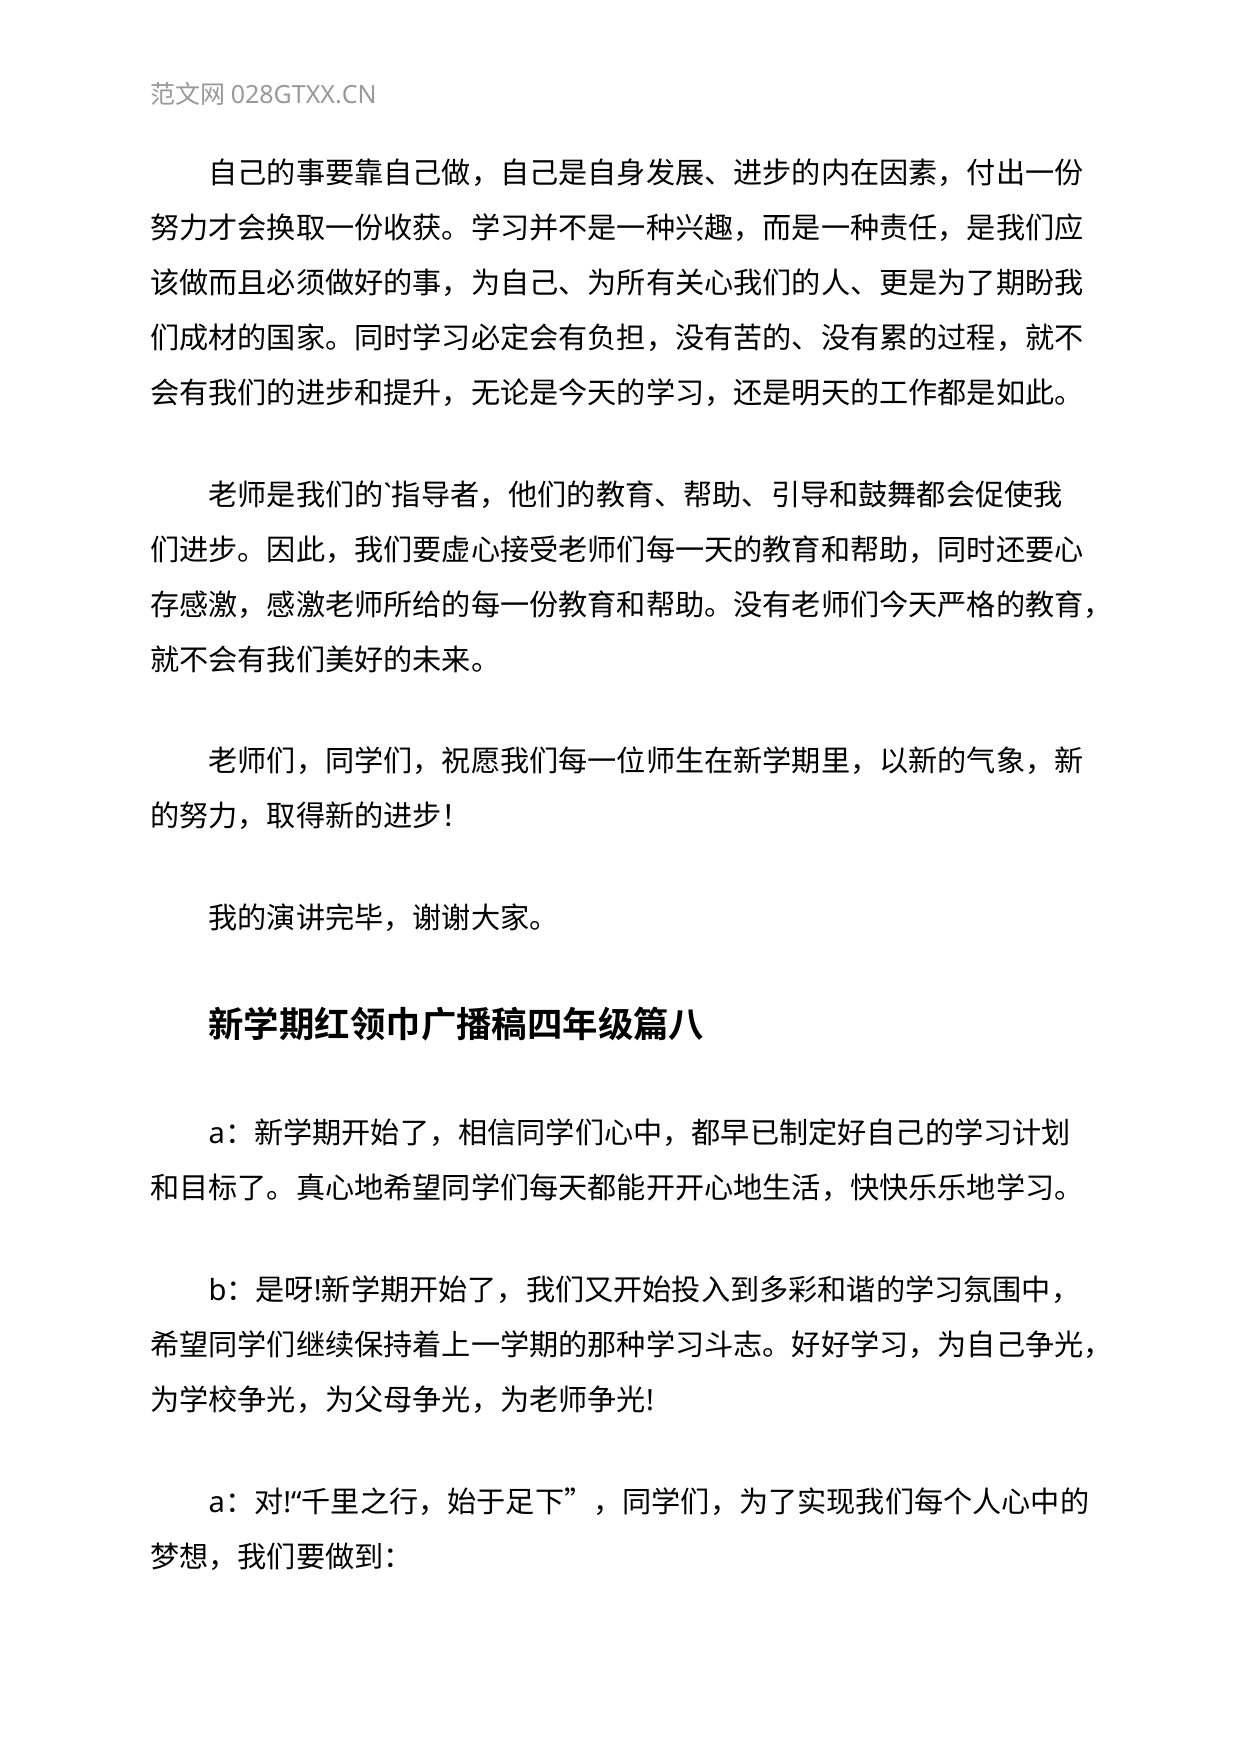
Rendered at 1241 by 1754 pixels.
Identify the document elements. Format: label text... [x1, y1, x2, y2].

text a：对!“千里之行，始于足下”，同学们，为了实现我们每个人心中的梦想，我们要做到： [150, 1478, 1090, 1576]
text 自己的事要靠自己做，自己是自身发展、进步的内在因素，付出一份努力才会换取一份收获。学习并不是一种兴趣，而是一种责任，是我们应该做而且必须做好的事，为自己、为所有关心我们的人、更是为了期盼我们成材的国家。同时学习必定会有负担，没有苦的、没有累的过程，就不会有我们的进步和提升，无论是今天的学习，还是明天的工作都是如此。 [150, 150, 1090, 412]
text b：是呀!新学期开始了，我们又开始投入到多彩和谐的学习氛围中，希望同学们继续保持着上一学期的那种学习斗志。好好学习，为自己争光，为学校争光，为父母争光，为老师争光! [150, 1267, 1090, 1419]
text 老师是我们的`指导者，他们的教育、帮助、引导和鼓舞都会促使我们进步。因此，我们要虚心接受老师们每一天的教育和帮助，同时还要心存感激，感激老师所给的每一份教育和帮助。没有老师们今天严格的教育，就不会有我们美好的未来。 [150, 471, 1090, 678]
text 新学期红领巾广播稿四年级篇八 [150, 996, 1090, 1048]
text 老师们，同学们，祝愿我们每一位师生在新学期里，以新的气象，新的努力，取得新的进步！ [150, 738, 1090, 835]
text a：新学期开始了，相信同学们心中，都早已制定好自己的学习计划和目标了。真心地希望同学们每天都能开开心地生活，快快乐乐地学习。 [150, 1110, 1090, 1207]
text 我的演讲完毕，谢谢大家。 [150, 894, 1090, 937]
